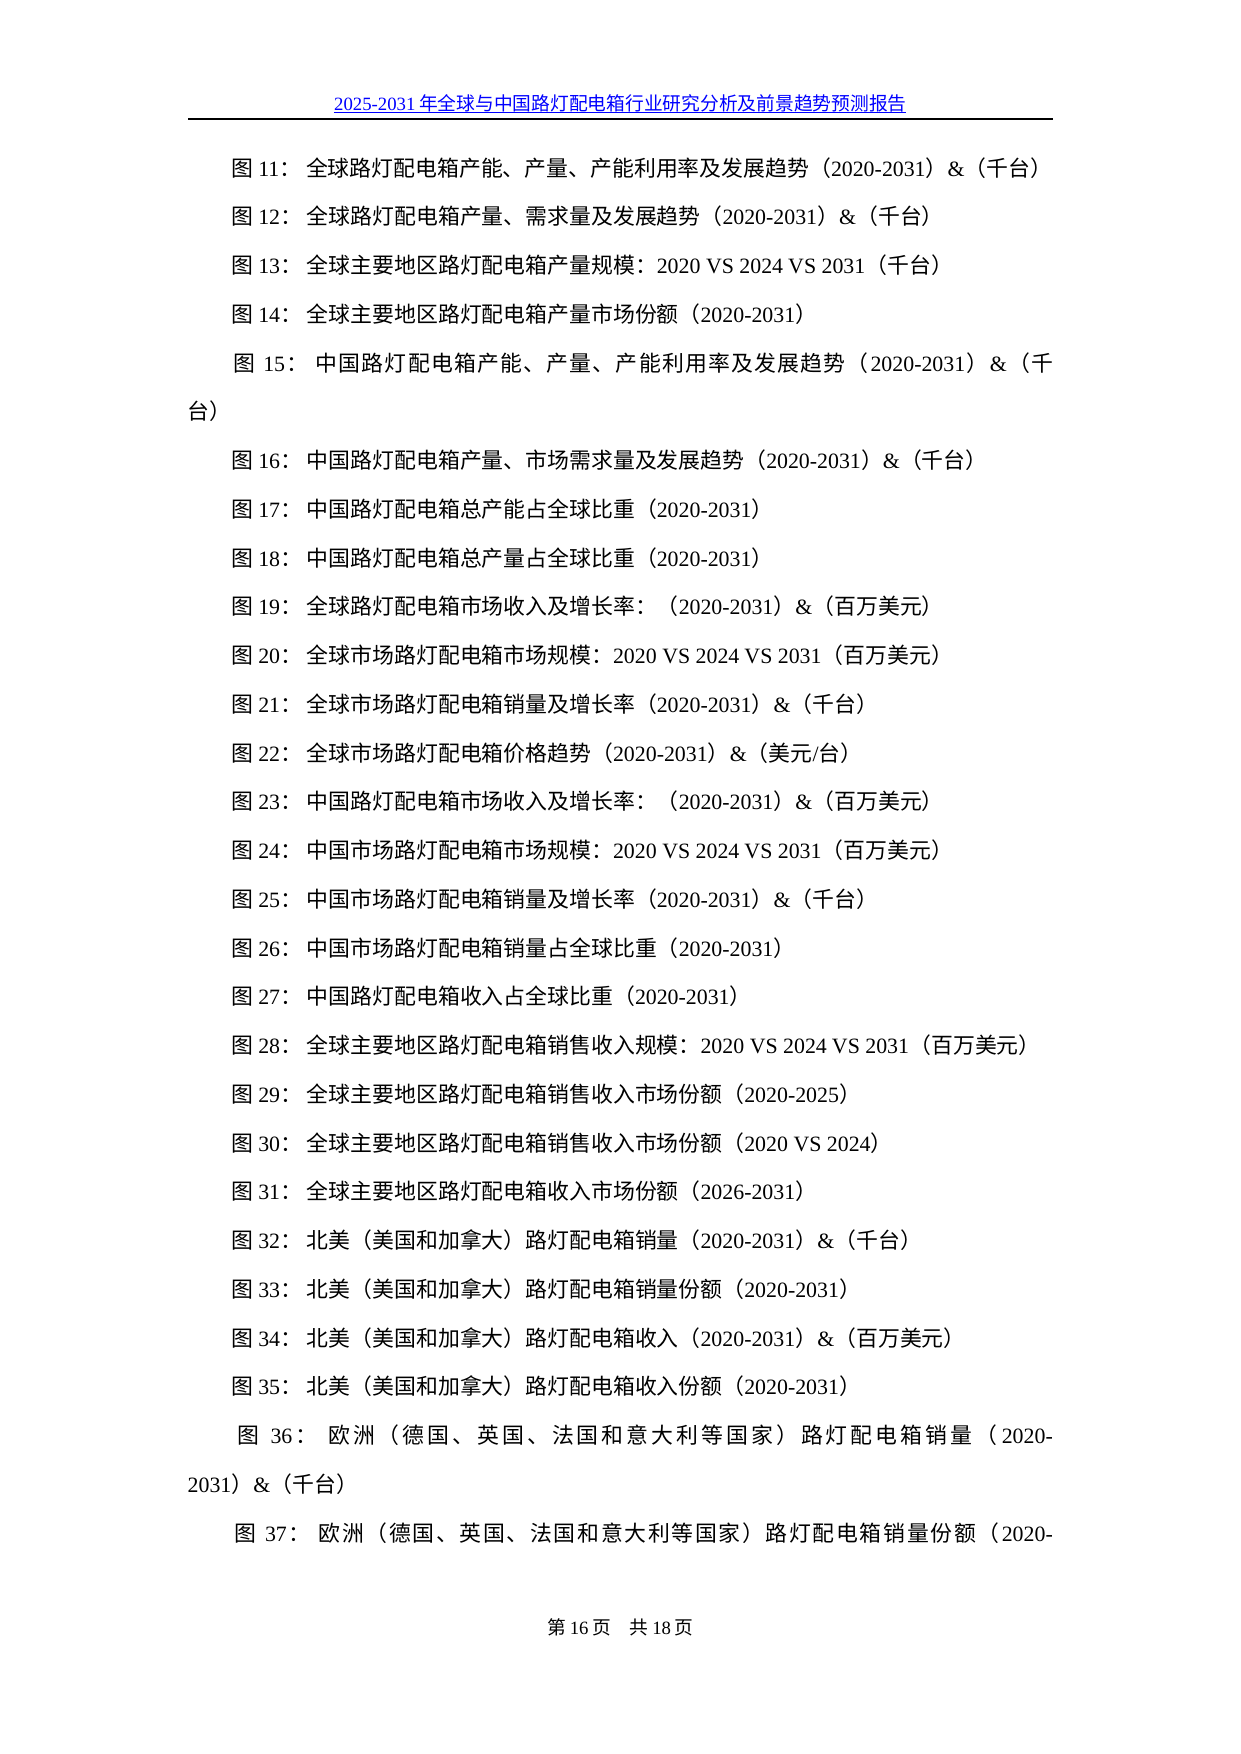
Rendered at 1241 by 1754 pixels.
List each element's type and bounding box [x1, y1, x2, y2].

text [187, 150, 1053, 1548]
